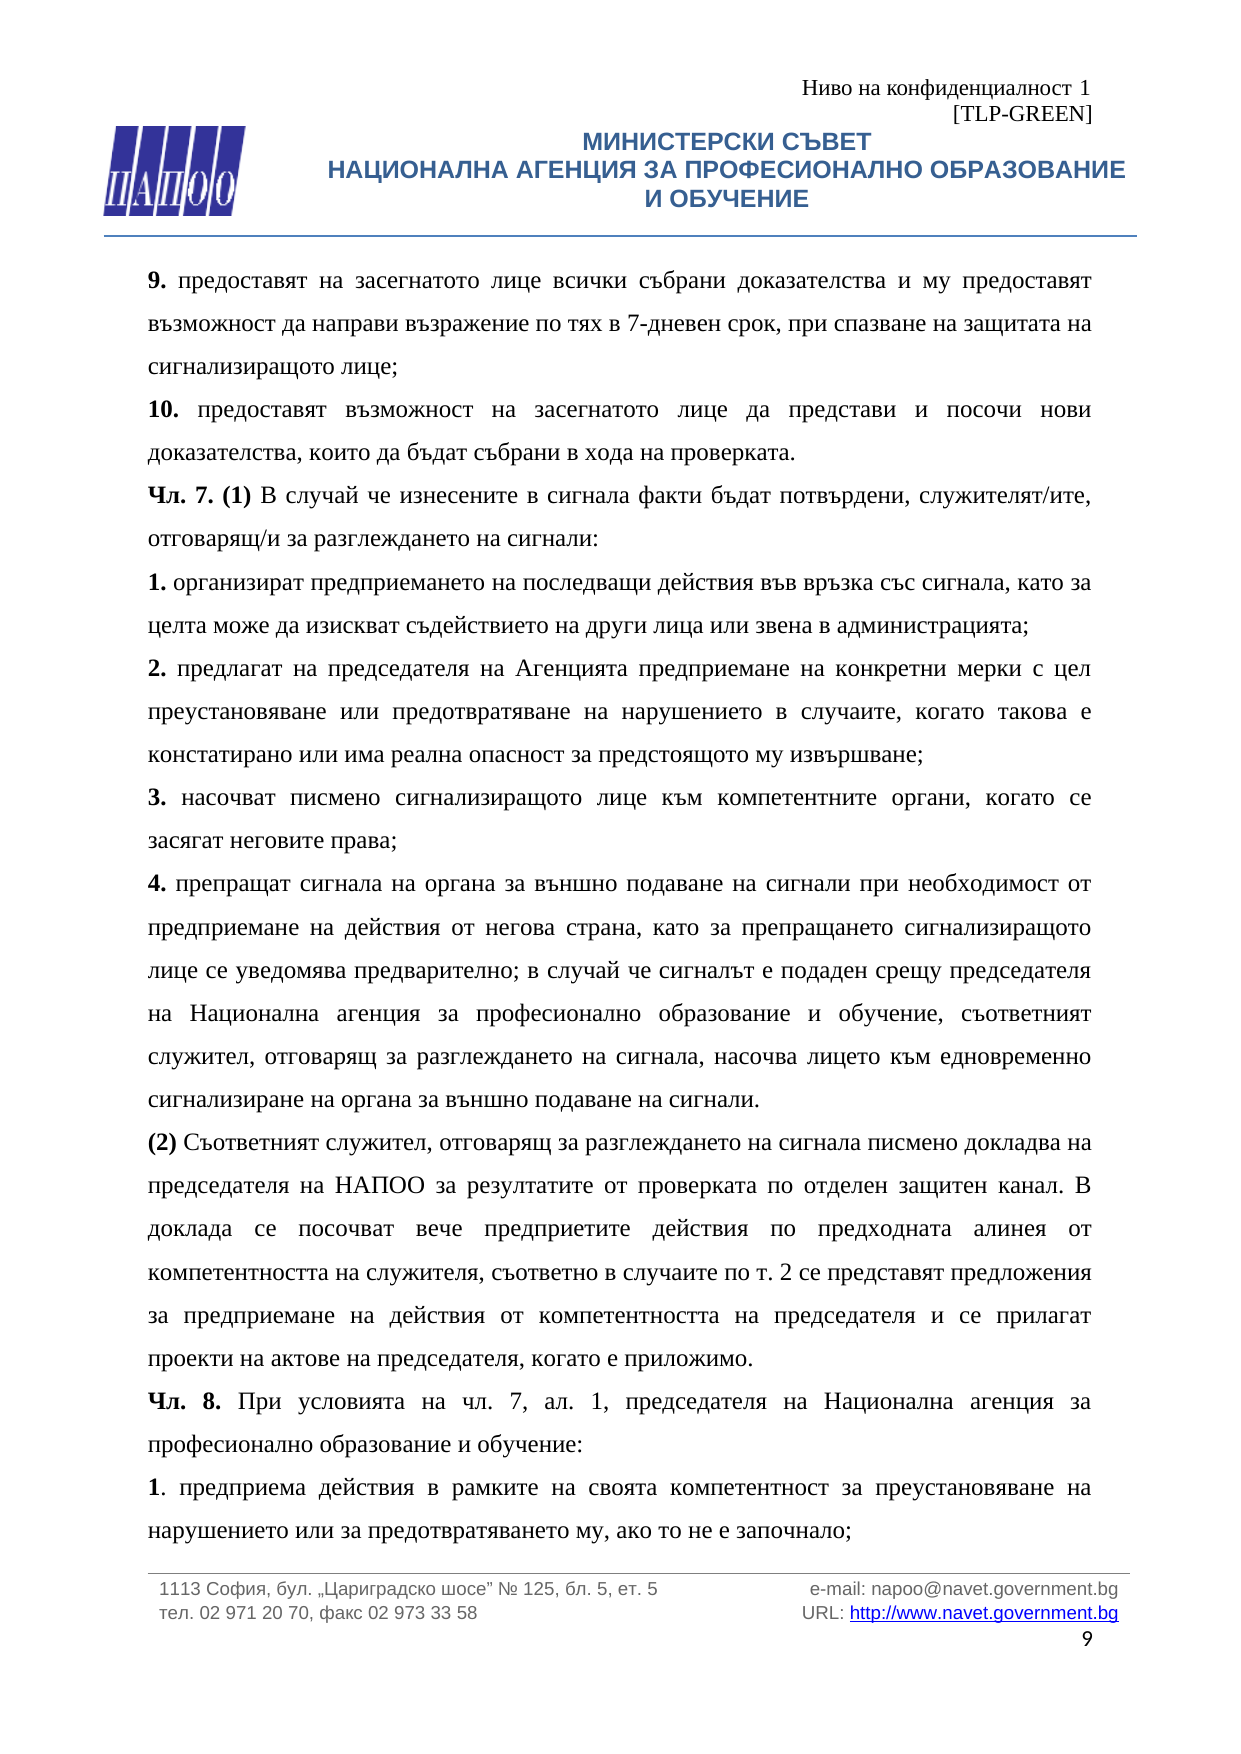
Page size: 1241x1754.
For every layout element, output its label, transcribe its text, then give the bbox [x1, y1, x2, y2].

text 4. препращат сигнала на органа за външно подаване на сигнали при необходимост от предприемане на действия от негова страна, като за препращането сигнализиращото лице се уведомява предварително; в случай че сигналът е подаден срещу председателя на Национална агенция за професионално образование и обучение, съответният служител, отговарящ за разглеждането на сигнала, насочва лицето към едновременно сигнализиране на органа за външно подаване на сигнали. [148, 868, 1093, 1113]
text 9. предоставят на засегнатото лице всички събрани доказателства и му предоставят възможност да направи възражение по тях в 7-дневен срок, при спазване на защитата на сигнализиращото лице; [148, 265, 1093, 380]
text 1. предприема действия в рамките на своята компетентност за преустановяване на нарушението или за предотвратяването му, ако то не е започнало; [148, 1472, 1093, 1544]
text 3. насочват писмено сигнализиращото лице към компетентните органи, когато се засягат неговите права; [148, 782, 1093, 854]
text Чл. 8. При условията на чл. 7, ал. 1, председателя на Национална агенция за професионално образование и обучение: [148, 1386, 1093, 1458]
text 1. организират предприемането на последващи действия във връзка със сигнала, като за целта може да изискват съдействието на други лица или звена в администрацията; [148, 567, 1093, 638]
text (2) Съответният служител, отговарящ за разглеждането на сигнала писмено докладва на председателя на НАПОО за резултатите от проверката по отделен защитен канал. В доклада се посочват вече предприетите действия по предходната алинея от компетентността на служителя, съответно в случаите по т. 2 се представят предложения за предприемане на действия от компетентността на председателя и се прилагат проекти на актове на председателя, когато е приложимо. [148, 1127, 1093, 1372]
text 2. предлагат на председателя на Агенцията предприемане на конкретни мерки с цел преустановяване или предотвратяване на нарушението в случаите, когато такова е констатирано или има реална опасност за предстоящото му извършване; [148, 653, 1093, 768]
text 10. предоставят възможност на засегнатото лице да представи и посочи нови доказателства, които да бъдат събрани в хода на проверката. [148, 394, 1093, 466]
text Чл. 7. (1) В случай че изнесените в сигнала факти бъдат потвърдени, служителят/ите, отговарящ/и за разглеждането на сигнали: [148, 480, 1093, 552]
